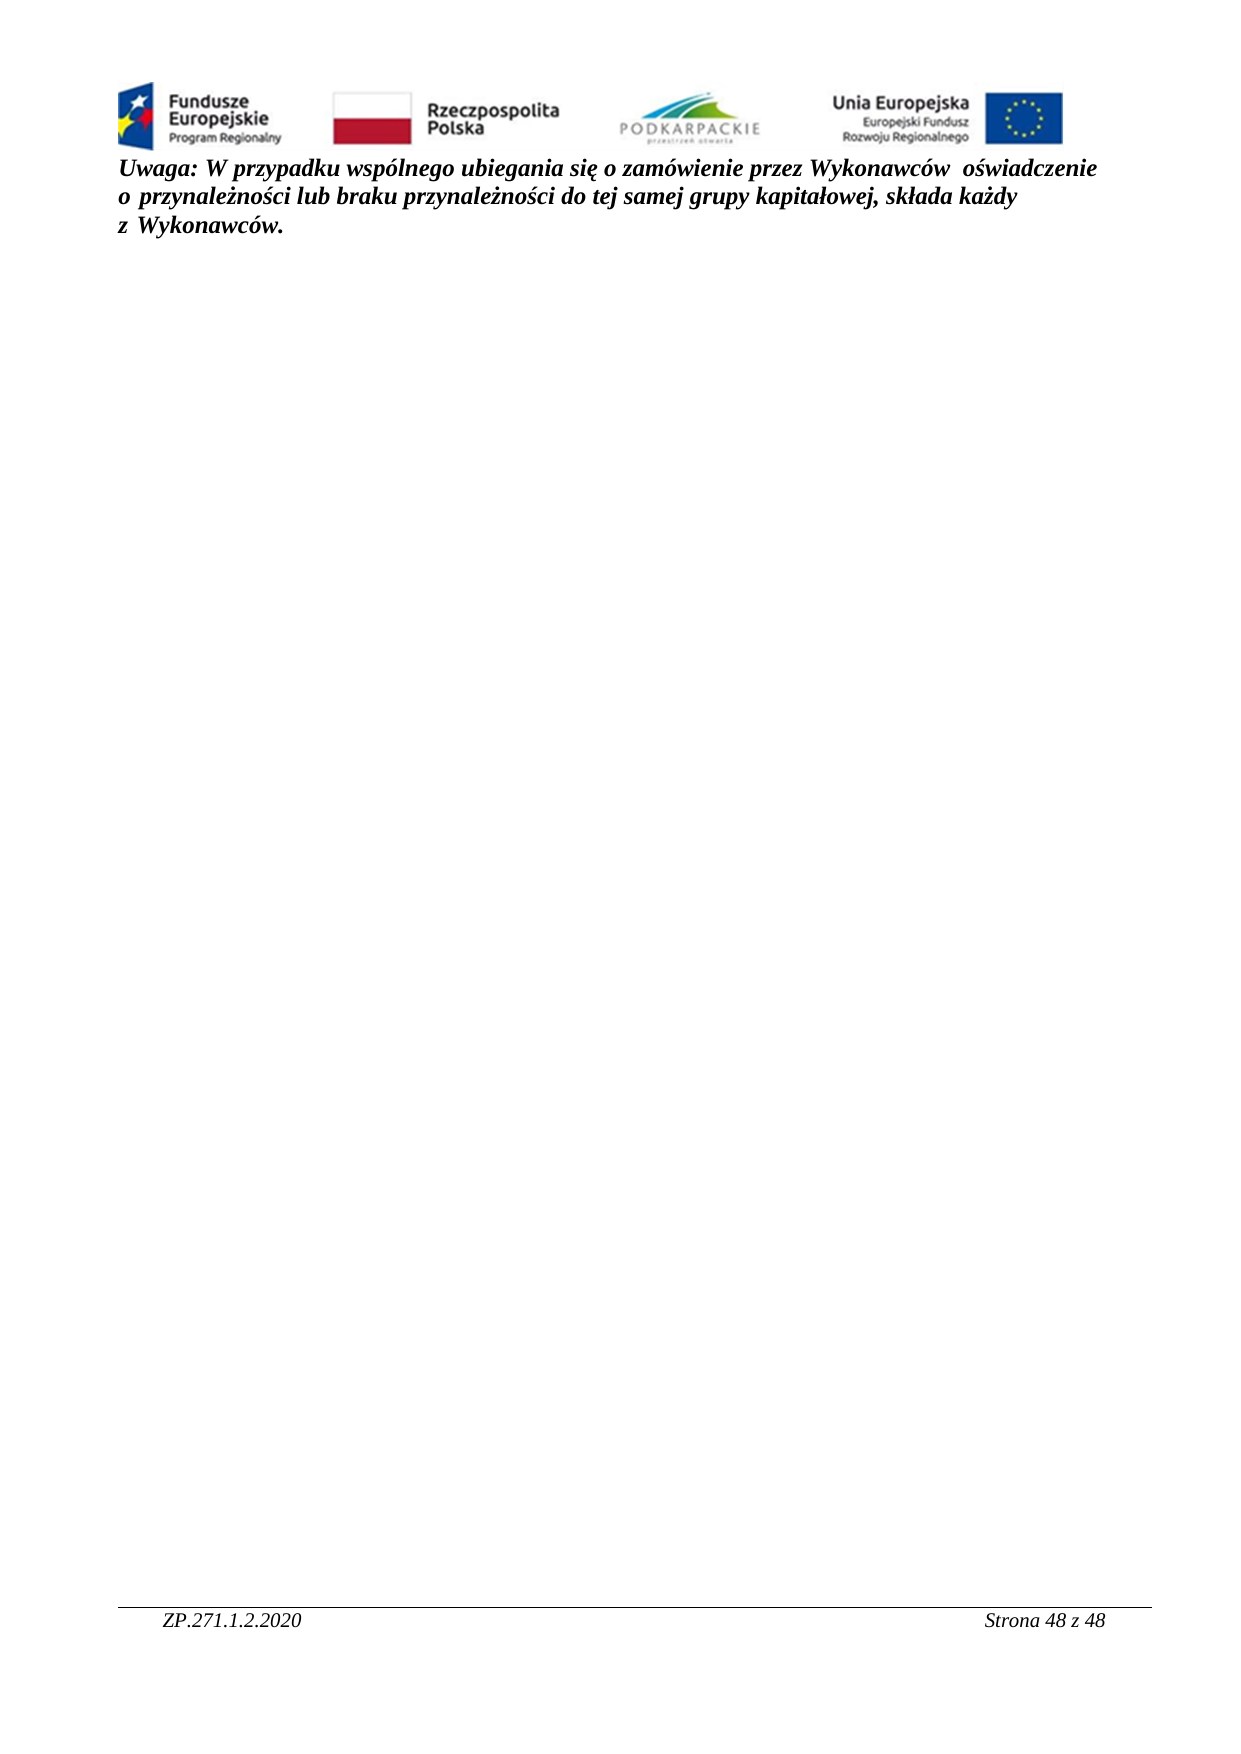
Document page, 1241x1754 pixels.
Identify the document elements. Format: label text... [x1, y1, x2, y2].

text Uwaga: W przypadku wspólnego ubiegania się o zamówienie przez Wykonawców oświadczenie o przynależności lub braku przynależności do tej samej grupy kapitałowej, składa każdy z Wykonawców. [118, 153, 1152, 239]
picture [118, 82, 1064, 153]
